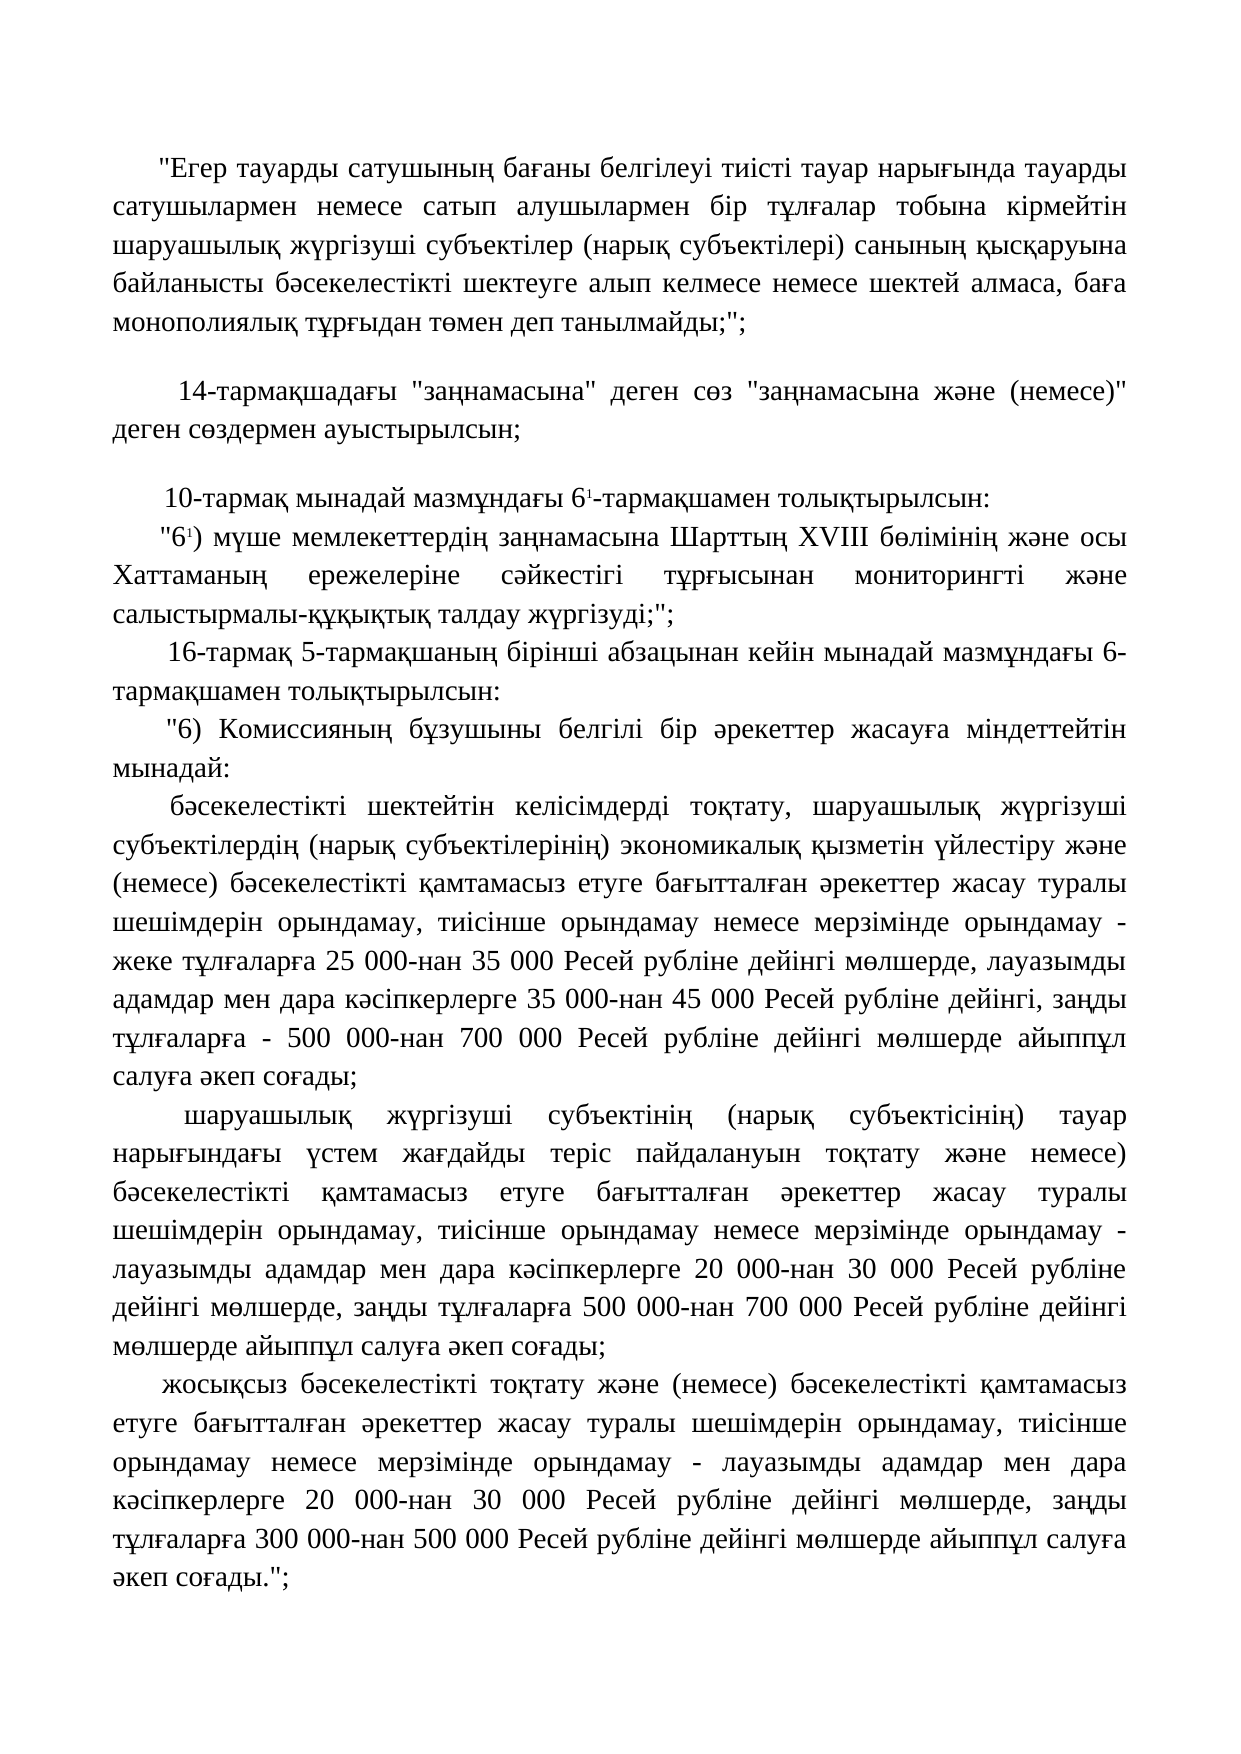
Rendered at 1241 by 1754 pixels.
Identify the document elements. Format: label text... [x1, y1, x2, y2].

text "Егер тауарды сатушының бағаны белгілеуі тиісті тауар нарығында тауарды сатушылармен немесе сатып алушылармен бір тұлғалар тобына кірмейтін шаруашылық жүргізуші субъектілер (нарық субъектілері) санының қысқаруына байланысты бәсекелестікті шектеуге алып келмесе немесе шектей алмаса, баға монополиялық тұрғыдан төмен деп танылмайды;"; [112, 150, 1128, 338]
text 16-тармақ 5-тармақшаның бірінші абзацынан кейін мынадай мазмұндағы 6-тармақшамен толықтырылсын: [112, 634, 1128, 706]
text 10-тармақ мынадай мазмұндағы 61-тармақшамен толықтырылсын: [112, 480, 1128, 514]
text бәсекелестікті шектейтін келісімдерді тоқтату, шаруашылық жүргізуші субъектілердің (нарық субъектілерінің) экономикалық қызметін үйлестіру және (немесе) бәсекелестікті қамтамасыз етуге бағытталған әрекеттер жасау туралы шешімдерін орындамау, тиісінше орындамау немесе мерзімінде орындамау - жеке тұлғаларға 25 000-нан 35 000 Ресей рубліне дейінгі мөлшерде, лауазымды адамдар мен дара кәсіпкерлерге 35 000-нан 45 000 Ресей рубліне дейінгі, заңды тұлғаларға - 500 000-нан 700 000 Ресей рубліне дейінгі мөлшерде айыппұл салуға әкеп соғады; [112, 788, 1128, 1092]
text жосықсыз бәсекелестікті тоқтату және (немесе) бәсекелестікті қамтамасыз етуге бағытталған әрекеттер жасау туралы шешімдерін орындамау, тиісінше орындамау немесе мерзімінде орындамау - лауазымды адамдар мен дара кәсіпкерлерге 20 000-нан 30 000 Ресей рубліне дейінгі мөлшерде, заңды тұлғаларға 300 000-нан 500 000 Ресей рубліне дейінгі мөлшерде айыппұл салуға әкеп соғады."; [112, 1367, 1128, 1593]
text "61) мүше мемлекеттердің заңнамасына Шарттың XVIII бөлімінің және осы Хаттаманың ережелеріне сәйкестігі тұрғысынан мониторингті және салыстырмалы-құқықтық талдау жүргізуді;"; [112, 519, 1128, 629]
text 14-тармақшадағы "заңнамасына" деген сөз "заңнамасына және (немесе)" деген сөздермен ауыстырылсын; [112, 373, 1128, 445]
text "6) Комиссияның бұзушыны белгілі бір әрекеттер жасауға міндеттейтін мынадай: [112, 711, 1128, 783]
text шаруашылық жүргізуші субъектінің (нарық субъектісінің) тауар нарығындағы үстем жағдайды теріс пайдалануын тоқтату және немесе) бәсекелестікті қамтамасыз етуге бағытталған әрекеттер жасау туралы шешімдерін орындамау, тиісінше орындамау немесе мерзімінде орындамау - лауазымды адамдар мен дара кәсіпкерлерге 20 000-нан 30 000 Ресей рубліне дейінгі мөлшерде, заңды тұлғаларға 500 000-нан 700 000 Ресей рубліне дейінгі мөлшерде айыппұл салуға әкеп соғады; [112, 1097, 1128, 1362]
